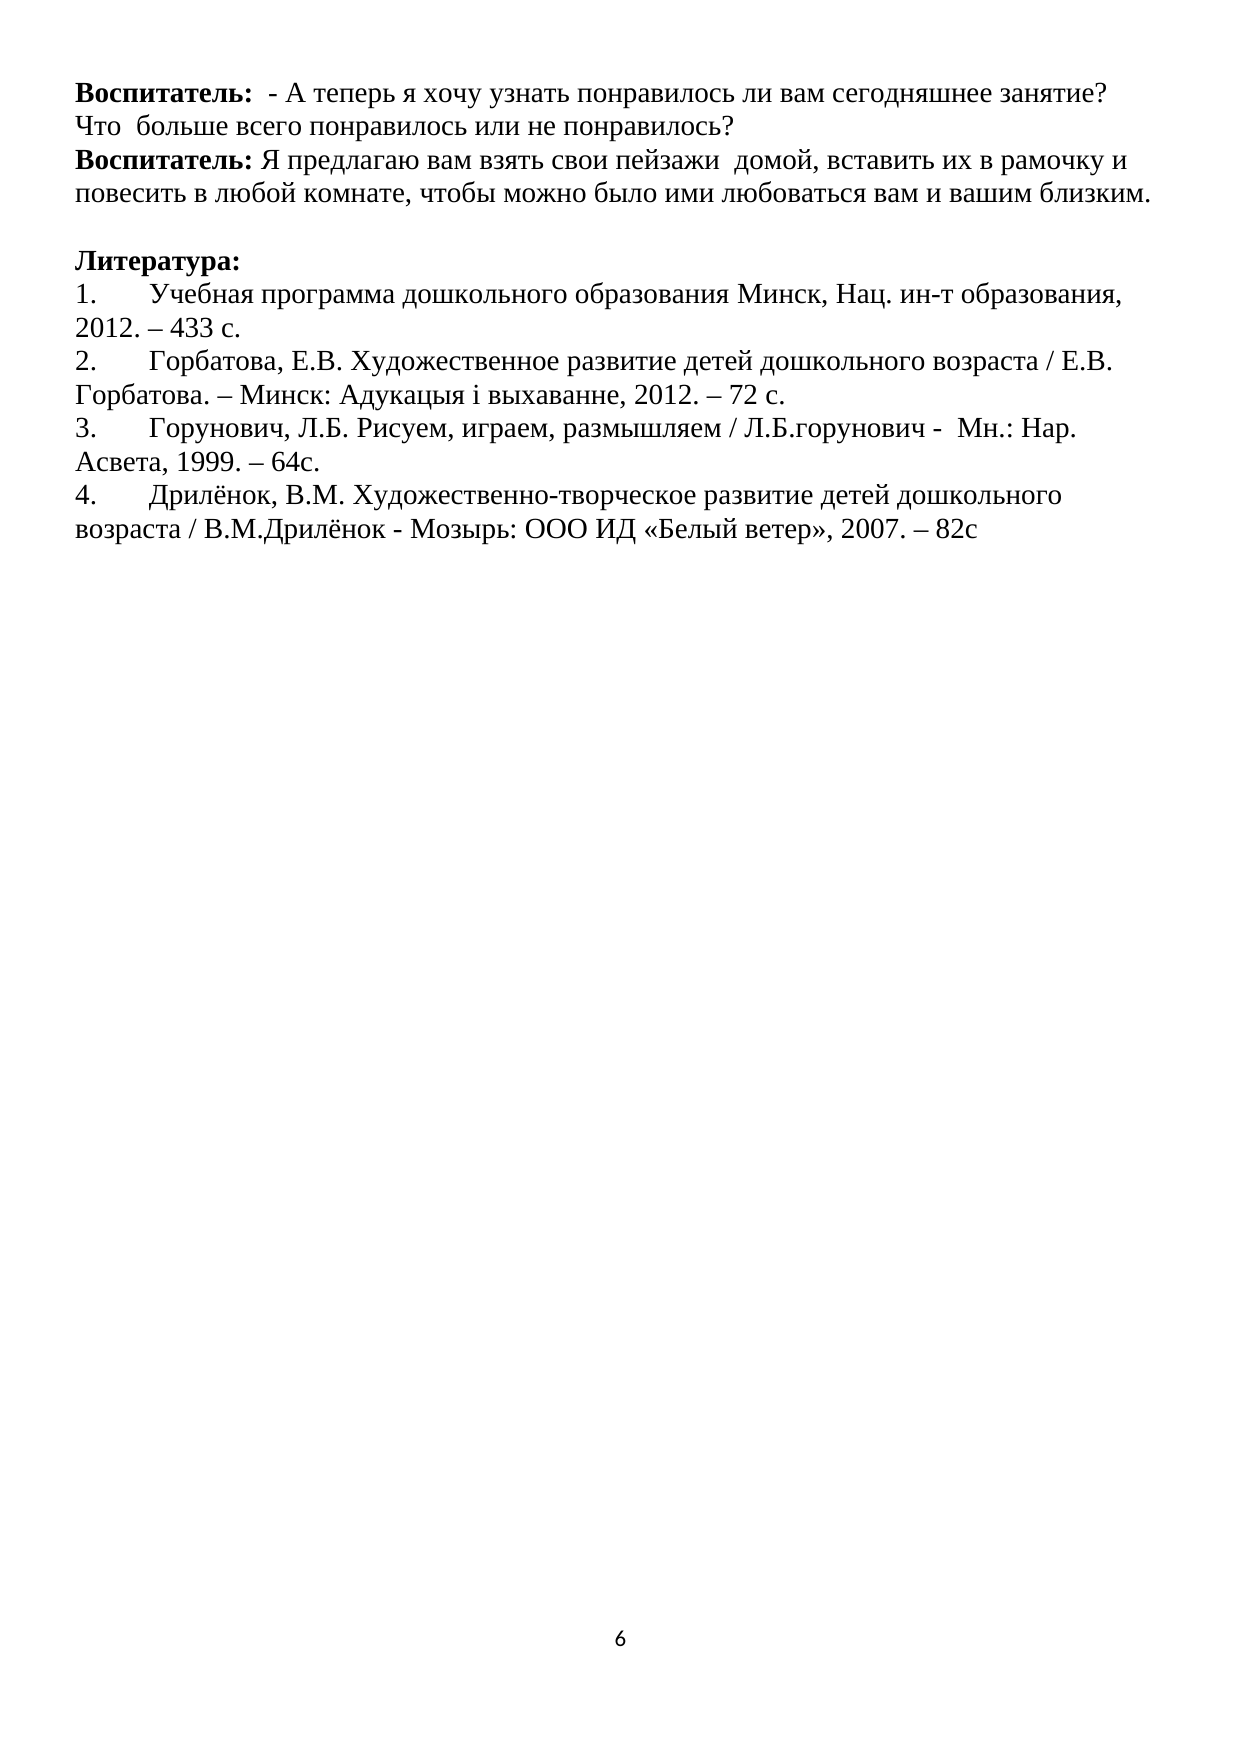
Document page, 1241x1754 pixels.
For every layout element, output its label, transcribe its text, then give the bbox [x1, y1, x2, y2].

list Учебная программа дошкольного образования Минск, Нац. ин-т образования, 2012. – 433 с. [75, 276, 1165, 343]
list Дрилёнок, В.М. Художественно-творческое развитие детей дошкольного возраста / В.М.Дрилёнок - Мозырь: ООО ИД «Белый ветер», 2007. – 82с [75, 477, 1165, 544]
list Горбатова, Е.В. Художественное развитие детей дошкольного возраста / Е.В. Горбатова. – Минск: Адукацыя і выхаванне, 2012. – 72 с. [75, 343, 1165, 410]
text Литература: [75, 209, 1165, 276]
list Горунович, Л.Б. Рисуем, играем, размышляем / Л.Б.горунович - Мн.: Нар. Асвета, 1999. – 64с. [75, 410, 1165, 477]
text Воспитатель: - А теперь я хочу узнать понравилось ли вам сегодняшнее занятие? Что больше всего понравилось или не понравилось? [75, 75, 1165, 142]
text Воспитатель: Я предлагаю вам взять свои пейзажи домой, вставить их в рамочку и повесить в любой комнате, чтобы можно было ими любоваться вам и вашим близким. [75, 142, 1165, 209]
